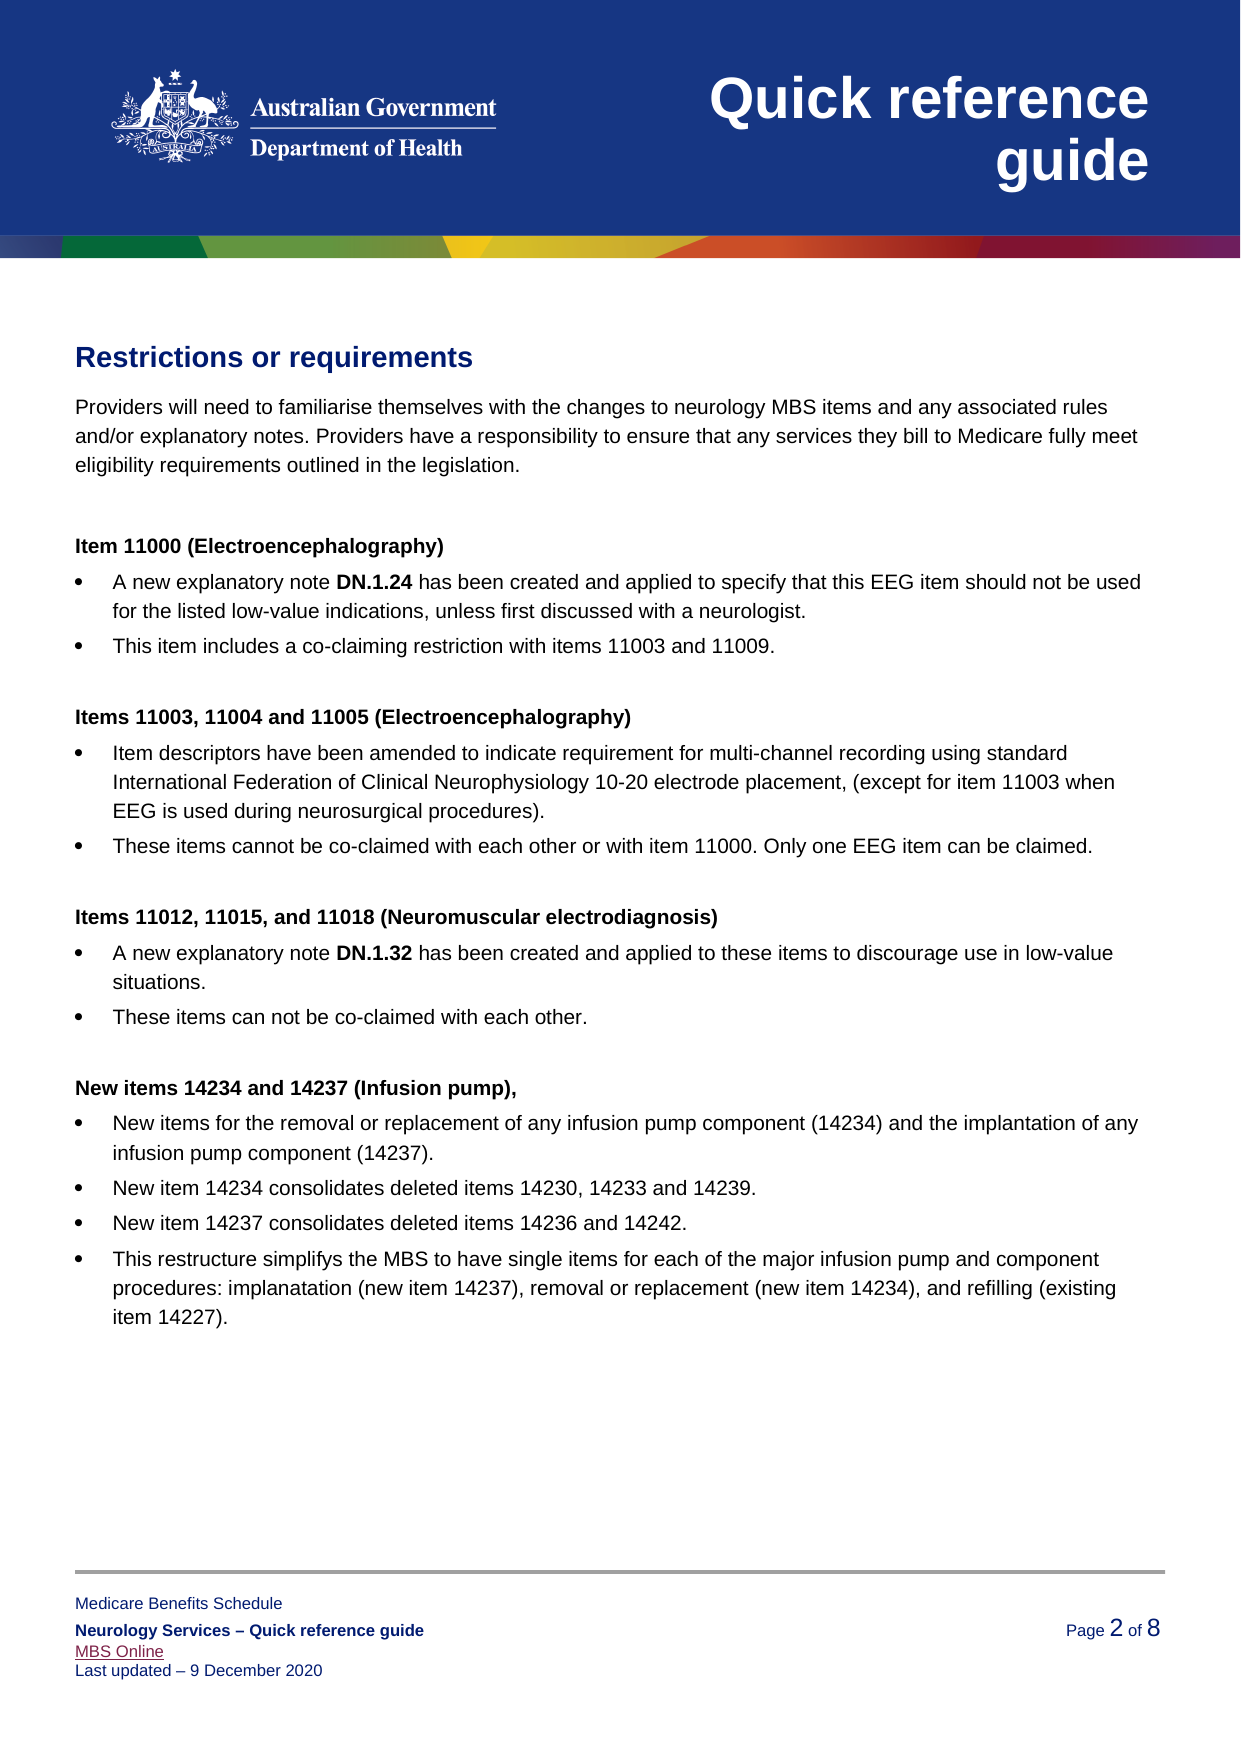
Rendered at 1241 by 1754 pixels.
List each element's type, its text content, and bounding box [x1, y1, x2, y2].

list A new explanatory note DN.1.24 has been created and applied to specify that this EEG item should not be used for the listed low-value indications, unless first discussed with a neurologist. [75, 566, 1165, 624]
list Items 11003, 11004 and 11005 (Electroencephalography) [75, 701, 1165, 730]
list New item 14234 consolidates deleted items 14230, 14233 and 14239. [75, 1172, 1165, 1201]
list These items can not be co-claimed with each other. [75, 1001, 1165, 1030]
list Item descriptors have been amended to indicate requirement for multi-channel recording using standard International Federation of Clinical Neurophysiology 10-20 electrode placement, (except for item 11003 when EEG is used during neurosurgical procedures). [75, 737, 1165, 824]
list New items for the removal or replacement of any infusion pump component (14234) and the implantation of any infusion pump component (14237). [75, 1107, 1165, 1166]
text Providers will need to familiarise themselves with the changes to neurology MBS items and any associated rules and/or explanatory notes. Providers have a responsibility to ensure that any services they bill to Medicare fully meet eligibility requirements outlined in the legislation. [75, 391, 1165, 478]
list This restructure simplifys the MBS to have single items for each of the major infusion pump and component procedures: implanatation (new item 14237), removal or replacement (new item 14234), and refilling (existing item 14227). [75, 1243, 1165, 1330]
list This item includes a co-claiming restriction with items 11003 and 11009. [75, 630, 1165, 659]
list New items 14234 and 14237 (Infusion pump), [75, 1072, 1165, 1101]
list These items cannot be co-claimed with each other or with item 11000. Only one EEG item can be claimed. [75, 830, 1165, 859]
subtitle Restrictions or requirements [75, 340, 1165, 373]
list New item 14237 consolidates deleted items 14236 and 14242. [75, 1207, 1165, 1237]
list A new explanatory note DN.1.32 has been created and applied to these items to discourage use in low-value situations. [75, 937, 1165, 995]
list Items 11012, 11015, and 11018 (Neuromuscular electrodiagnosis) [75, 901, 1165, 930]
picture [0, 0, 1241, 259]
list Item 11000 (Electroencephalography) [75, 530, 1165, 559]
